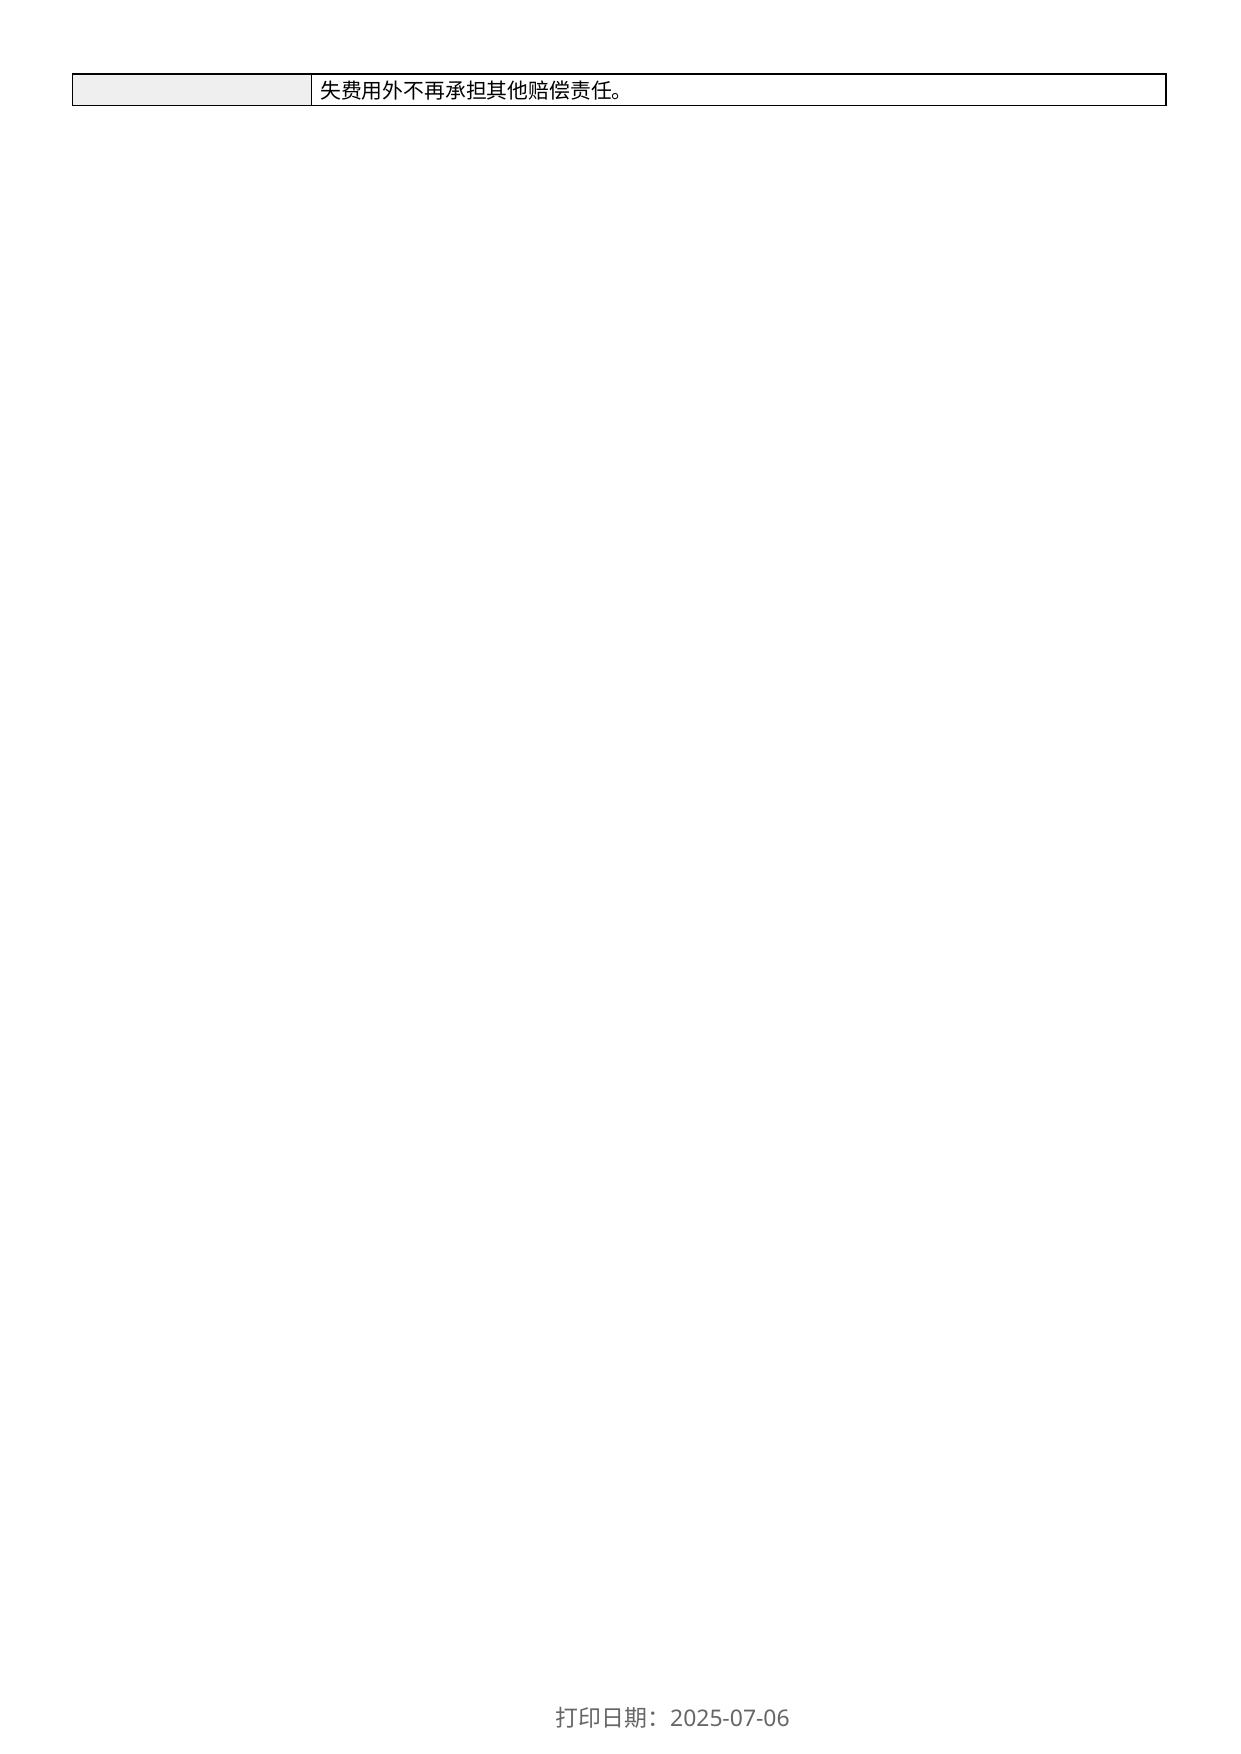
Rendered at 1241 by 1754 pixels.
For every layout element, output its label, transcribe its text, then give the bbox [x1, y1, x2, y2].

table_cell 退改规则 [73, 75, 311, 105]
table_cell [312, 75, 1165, 105]
